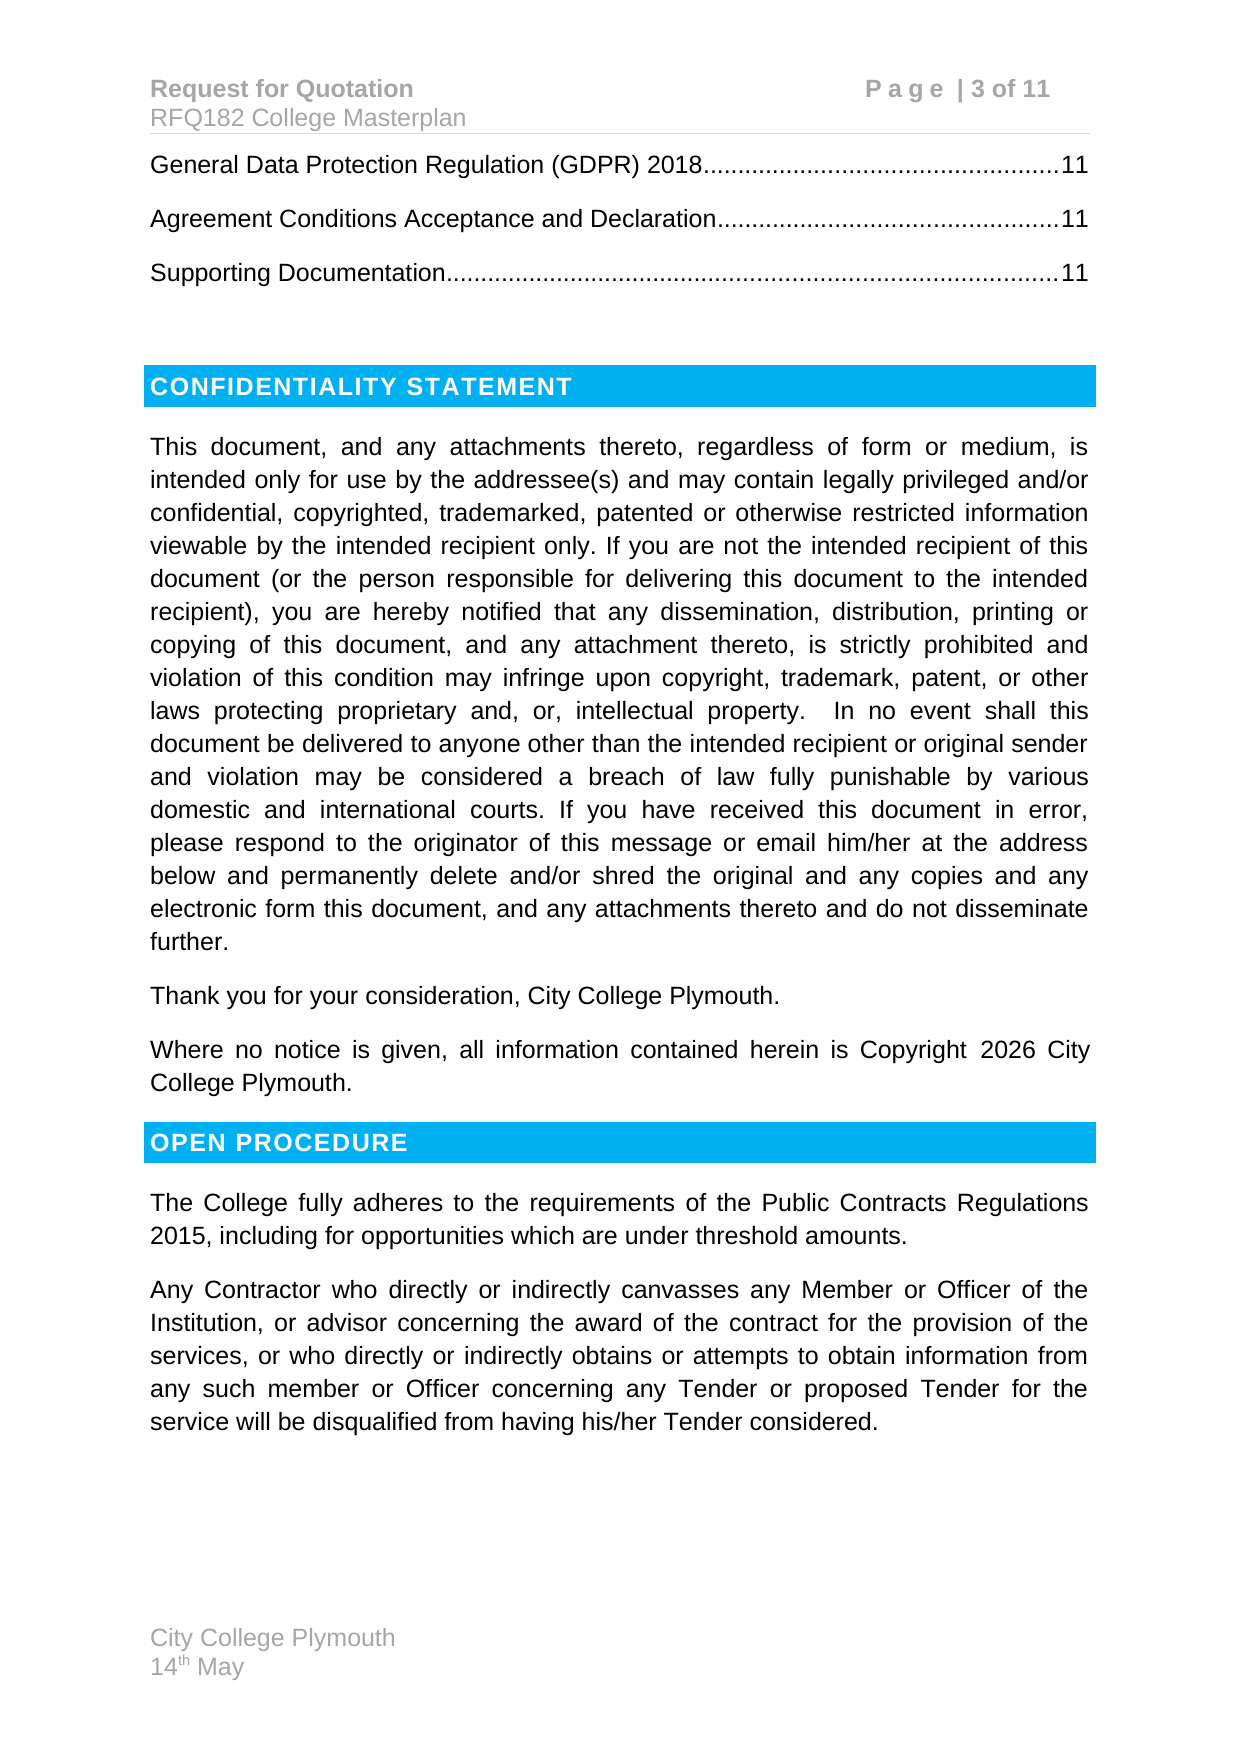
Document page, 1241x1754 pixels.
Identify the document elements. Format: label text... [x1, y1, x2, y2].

subtitle Open Procedure [150, 1128, 1090, 1157]
subtitle Confidentiality Statement [150, 372, 1090, 400]
text Any Contractor who directly or indirectly canvasses any Member or Officer of the Institution, or advisor concerning the award of the contract for the provision of the services, or who directly or indirectly obtains or attempts to obtain information from any such member or Officer concerning any Tender or proposed Tender for the service will be disqualified from having his/her Tender considered. [150, 1275, 1090, 1436]
text Where no notice is given, all information contained herein is Copyright 2021 City College Plymouth. [150, 1035, 1090, 1097]
text This document, and any attachments thereto, regardless of form or medium, is intended only for use by the addressee(s) and may contain legally privileged and/or confidential, copyrighted, trademarked, patented or otherwise restricted information viewable by the intended recipient only. If you are not the intended recipient of this document (or the person responsible for delivering this document to the intended recipient), you are hereby notified that any dissemination, distribution, printing or copying of this document, and any attachment thereto, is strictly prohibited and violation of this condition may infringe upon copyright, trademark, patent, or other laws protecting proprietary and, or, intellectual property. In no event shall this document be delivered to anyone other than the intended recipient or original sender and violation may be considered a breach of law fully punishable by various domestic and international courts. If you have received this document in error, please respond to the originator of this message or email him/her at the address below and permanently delete and/or shred the original and any copies and any electronic form this document, and any attachments thereto and do not disseminate further. [150, 432, 1090, 956]
text Thank you for your consideration, City College Plymouth. [150, 981, 1090, 1010]
text The College fully adheres to the requirements of the Public Contracts Regulations 2015, including for opportunities which are under threshold amounts. [150, 1188, 1090, 1250]
